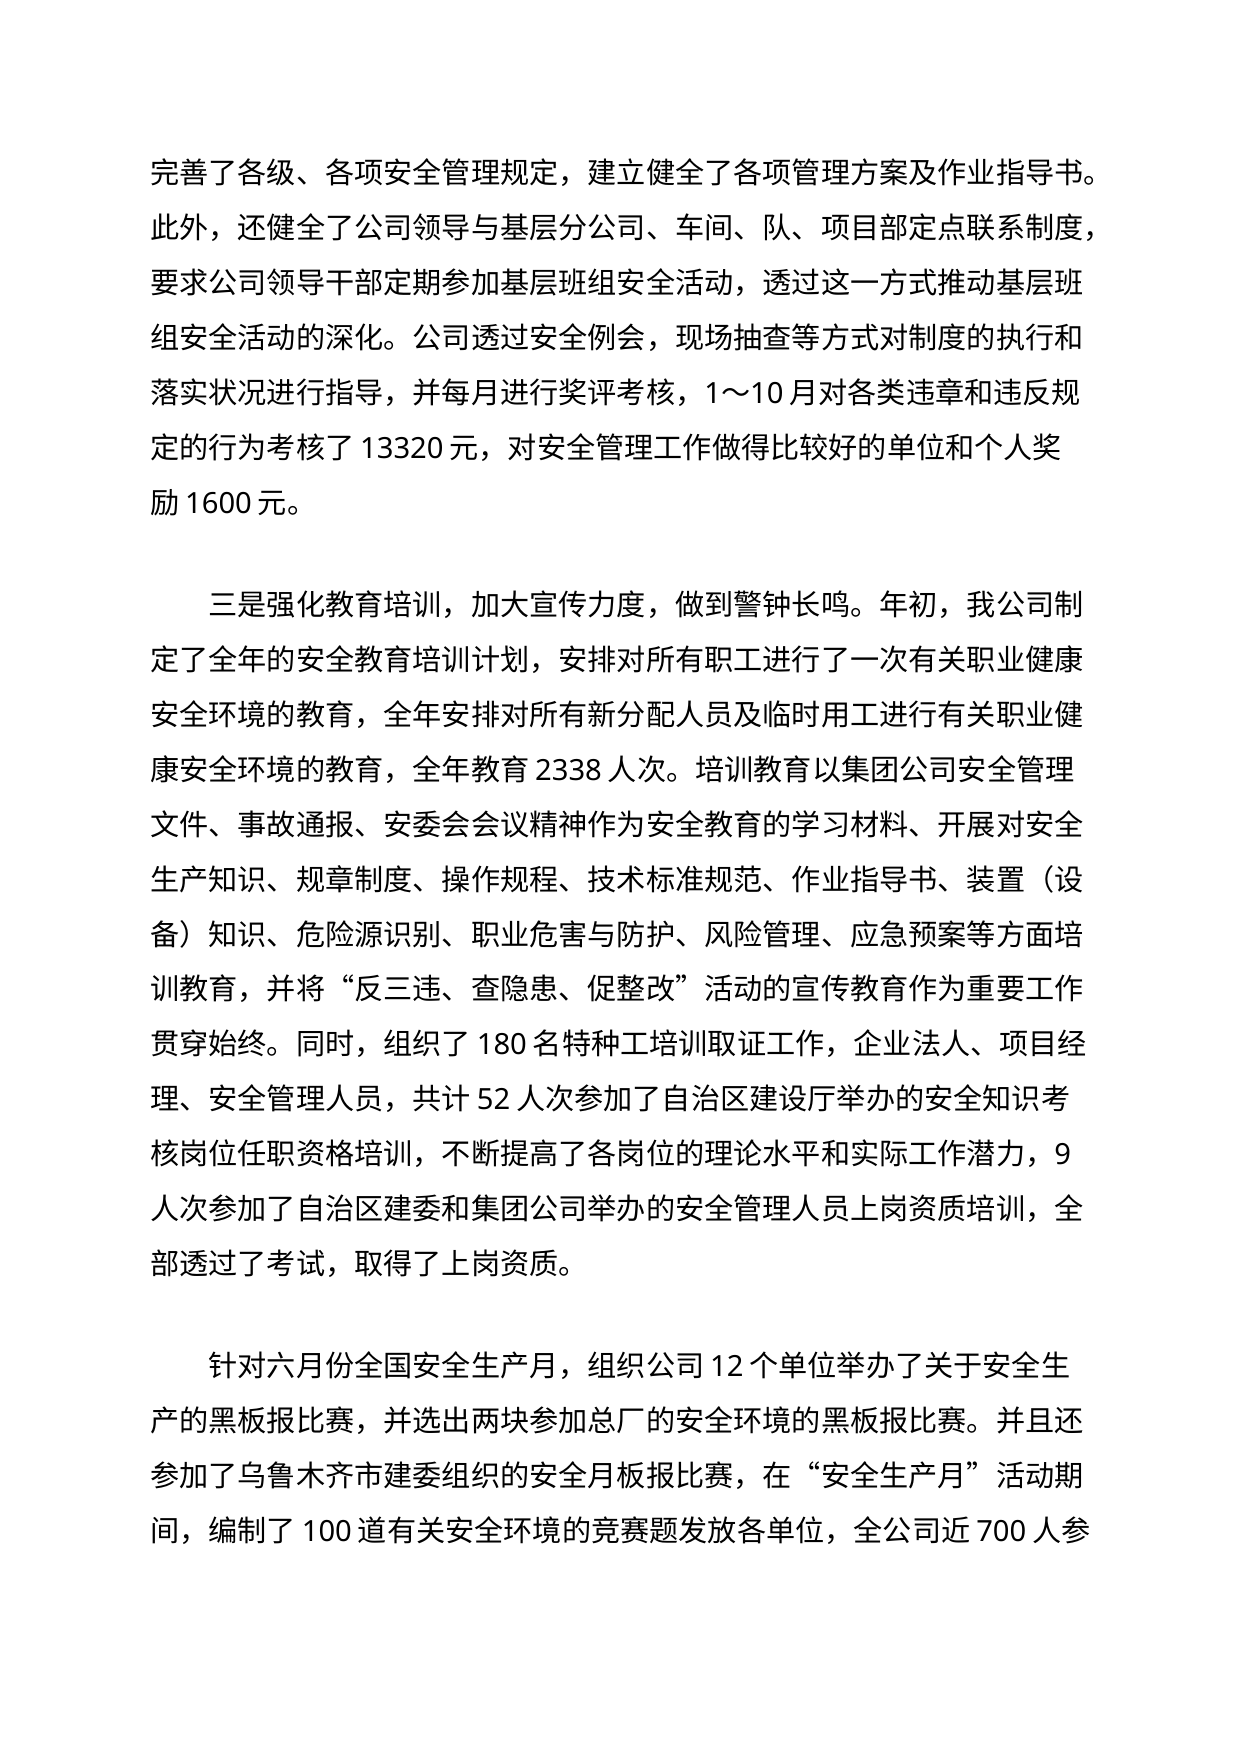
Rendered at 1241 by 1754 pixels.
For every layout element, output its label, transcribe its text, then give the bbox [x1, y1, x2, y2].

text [150, 150, 1090, 522]
text 三是强化教育培训，加大宣传力度，做到警钟长鸣。年初，我公司制定了全年的安全教育培训计划，安排对所有职工进行了一次有关职业健康安全环境的教育，全年安排对所有新分配人员及临时用工进行有关职业健康安全环境的教育，全年教育2338人次。培训教育以集团公司安全管理文件、事故通报、安委会会议精神作为安全教育的学习材料、开展对安全生产知识、规章制度、操作规程、技术标准规范、作业指导书、装置（设备）知识、危险源识别、职业危害与防护、风险管理、应急预案等方面培训教育，并将“反三违、查隐患、促整改”活动的宣传教育作为重要工作贯穿始终。同时，组织了180名特种工培训取证工作，企业法人、项目经理、安全管理人员，共计52人次参加了自治区建设厅举办的安全知识考核岗位任职资格培训，不断提高了各岗位的理论水平和实际工作潜力，9人次参加了自治区建委和集团公司举办的安全管理人员上岗资质培训，全部透过了考试，取得了上岗资质。 [150, 582, 1090, 1283]
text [150, 1342, 1090, 1550]
